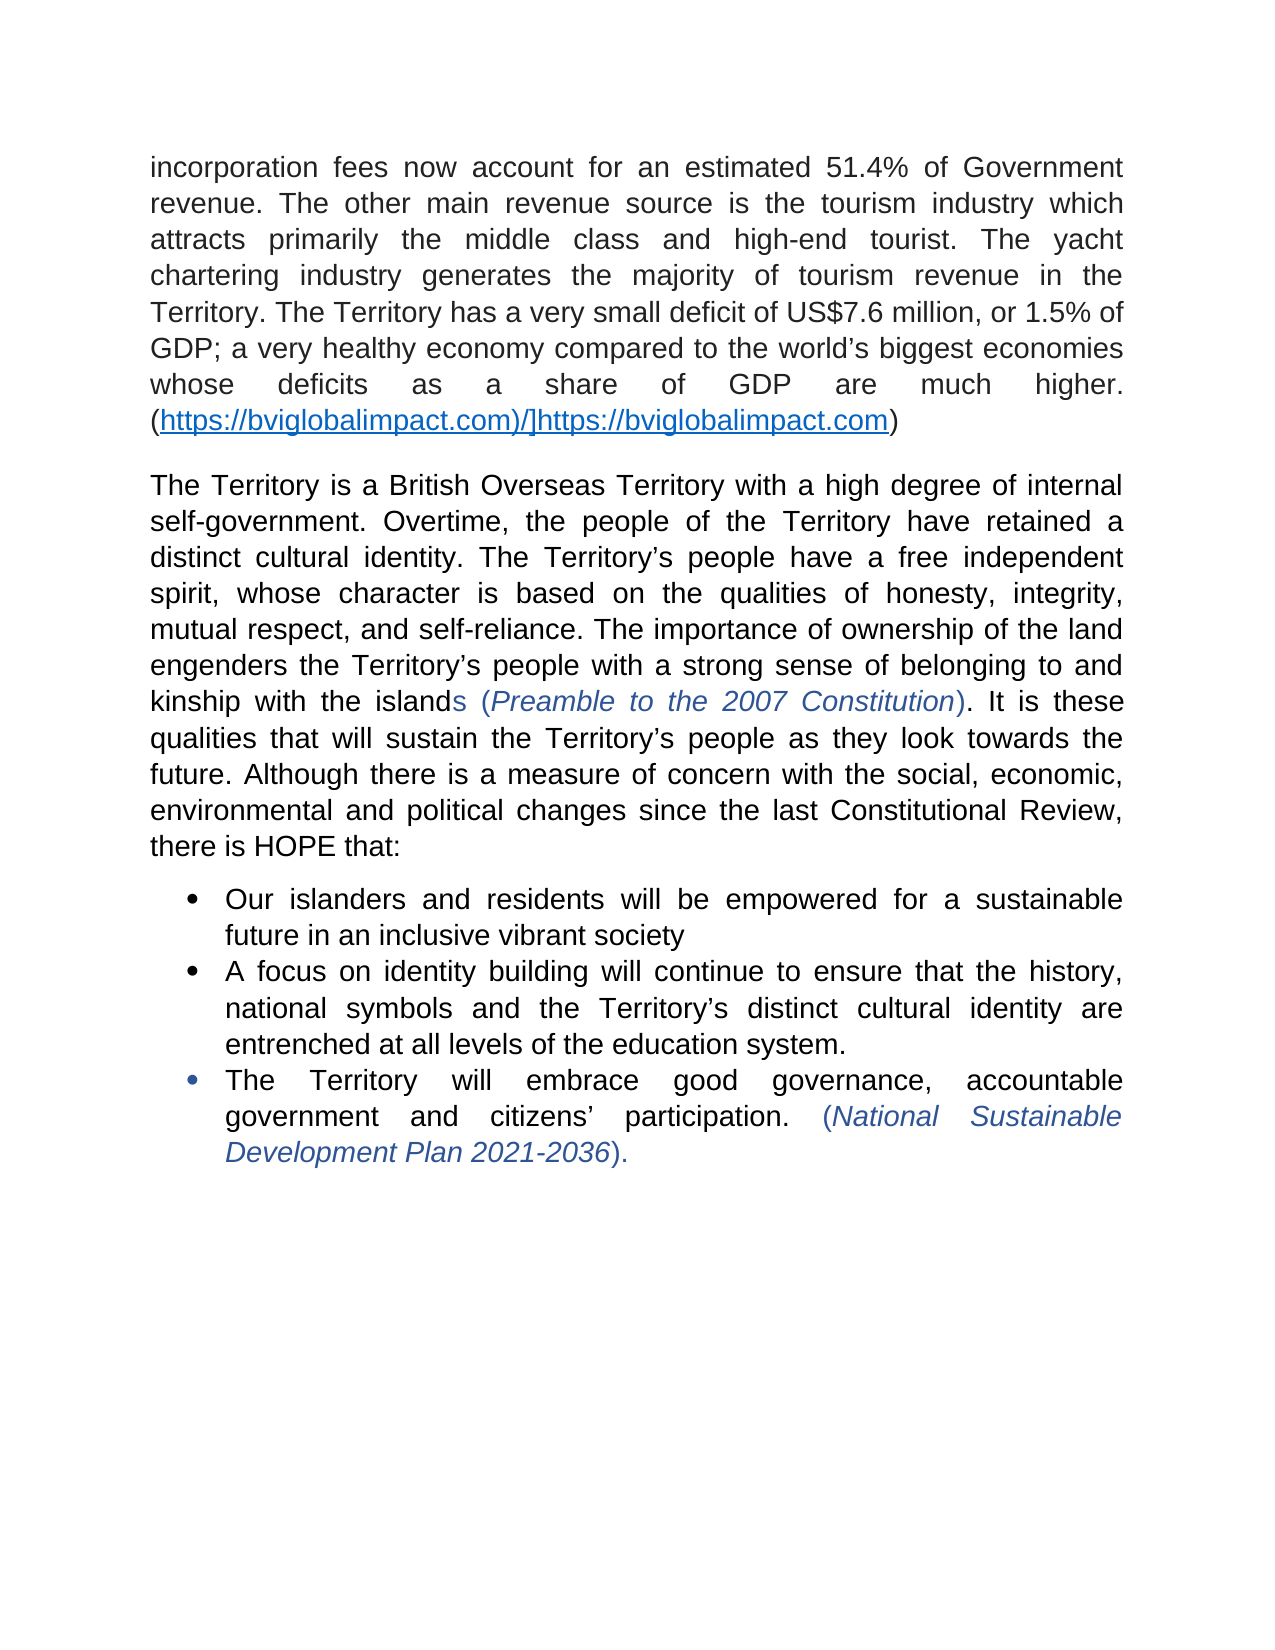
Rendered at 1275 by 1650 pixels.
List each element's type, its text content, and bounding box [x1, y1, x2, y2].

list Our islanders and residents will be empowered for a sustainable future in an inclusive vibrant society [187, 882, 1125, 952]
list A focus on identity building will continue to ensure that the history, national symbols and the Territory’s distinct cultural identity are entrenched at all levels of the education system. [187, 954, 1125, 1060]
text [150, 150, 1125, 863]
list The Territory will embrace good governance, accountable government and citizens’ participation. (National Sustainable Development Plan 2021-2036). [187, 1063, 1125, 1169]
